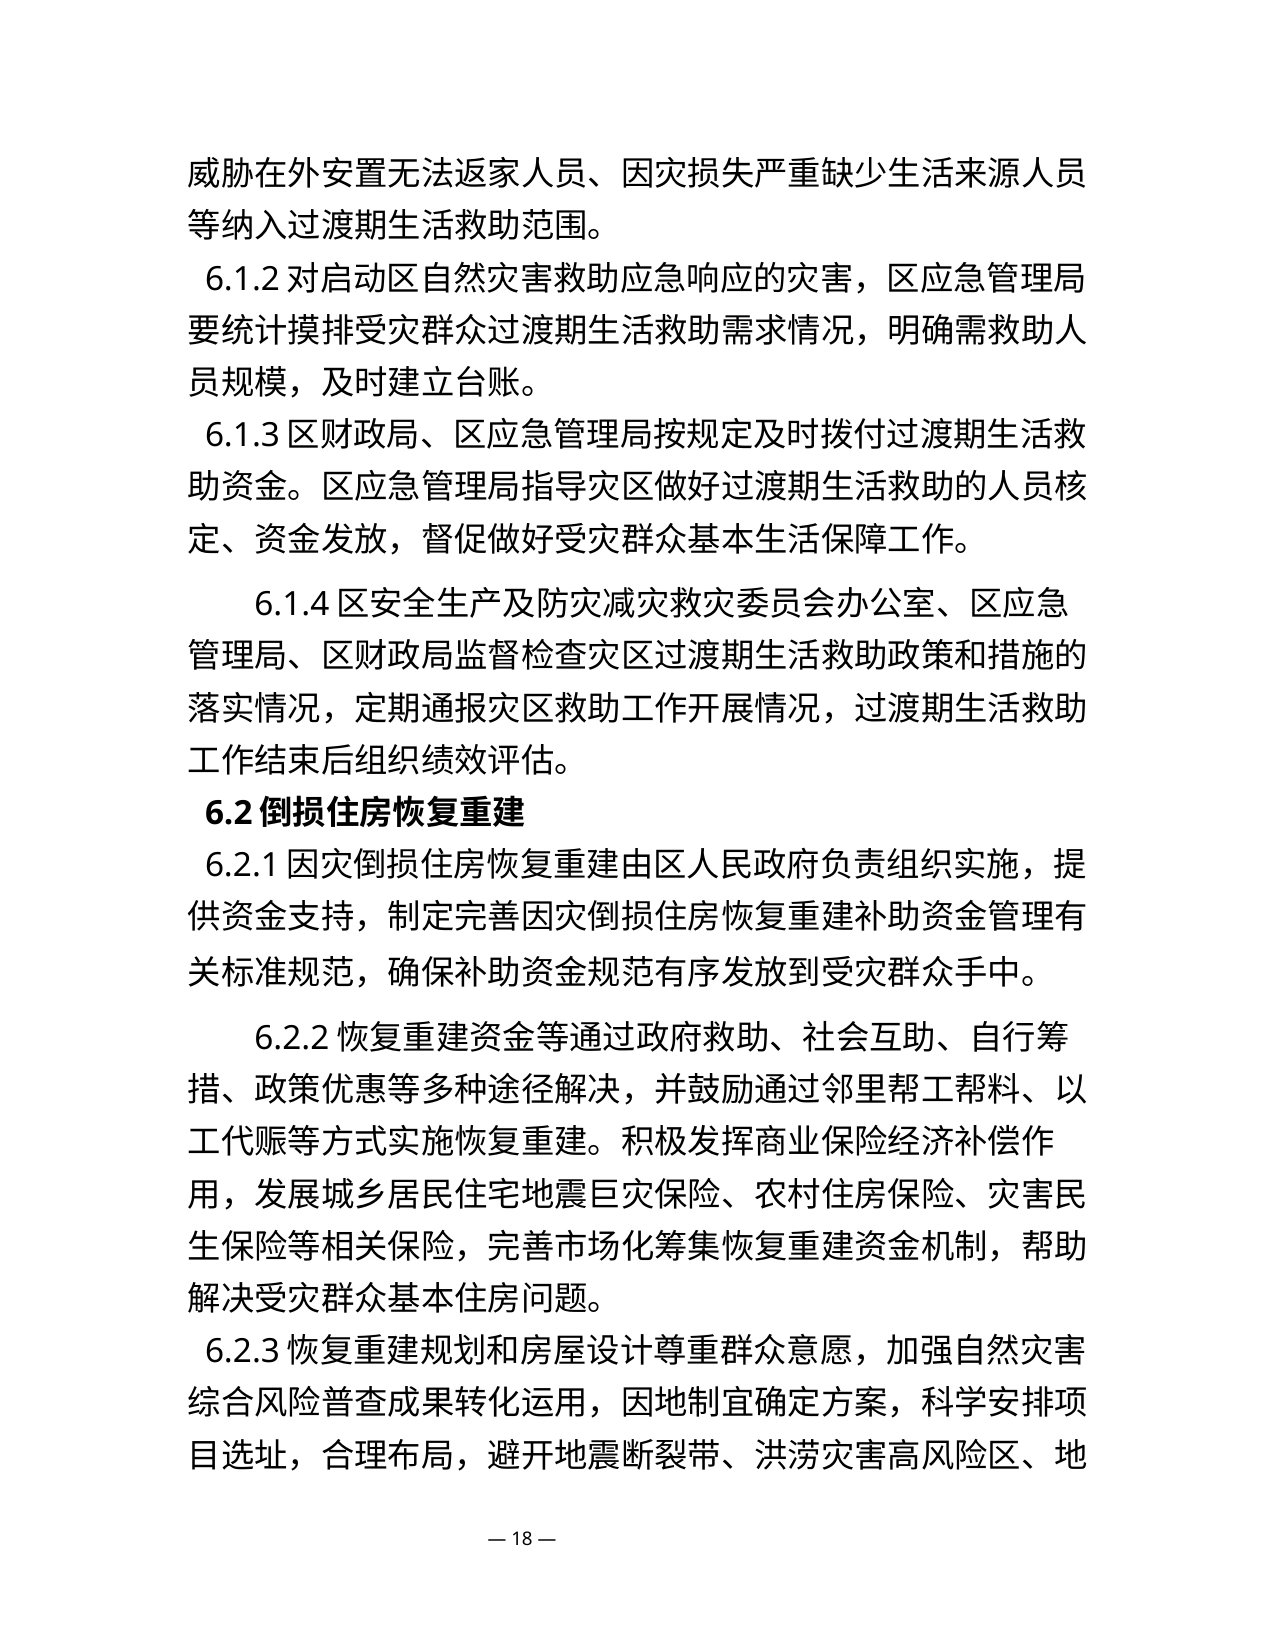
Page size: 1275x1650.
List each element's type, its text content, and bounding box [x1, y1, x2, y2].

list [187, 150, 1087, 561]
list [187, 1014, 1087, 1477]
list 6.1.4区安全生产及防灾减灾救灾委员会办公室、区应急管理局、区财政局监督检查灾区过渡期生活救助政策和措施的落实情况，定期通报灾区救助工作开展情况，过渡期生活救助工作结束后组织绩效评估。 6.2倒损住房恢复重建 6.2.1因灾倒损住房恢复重建由区人民政府负责组织实施，提供资金支持，制定完善因灾倒损住房恢复重建补助资金管理有关标准规范，确保补助资金规范有序发放到受灾群众手中。 [187, 580, 1087, 994]
